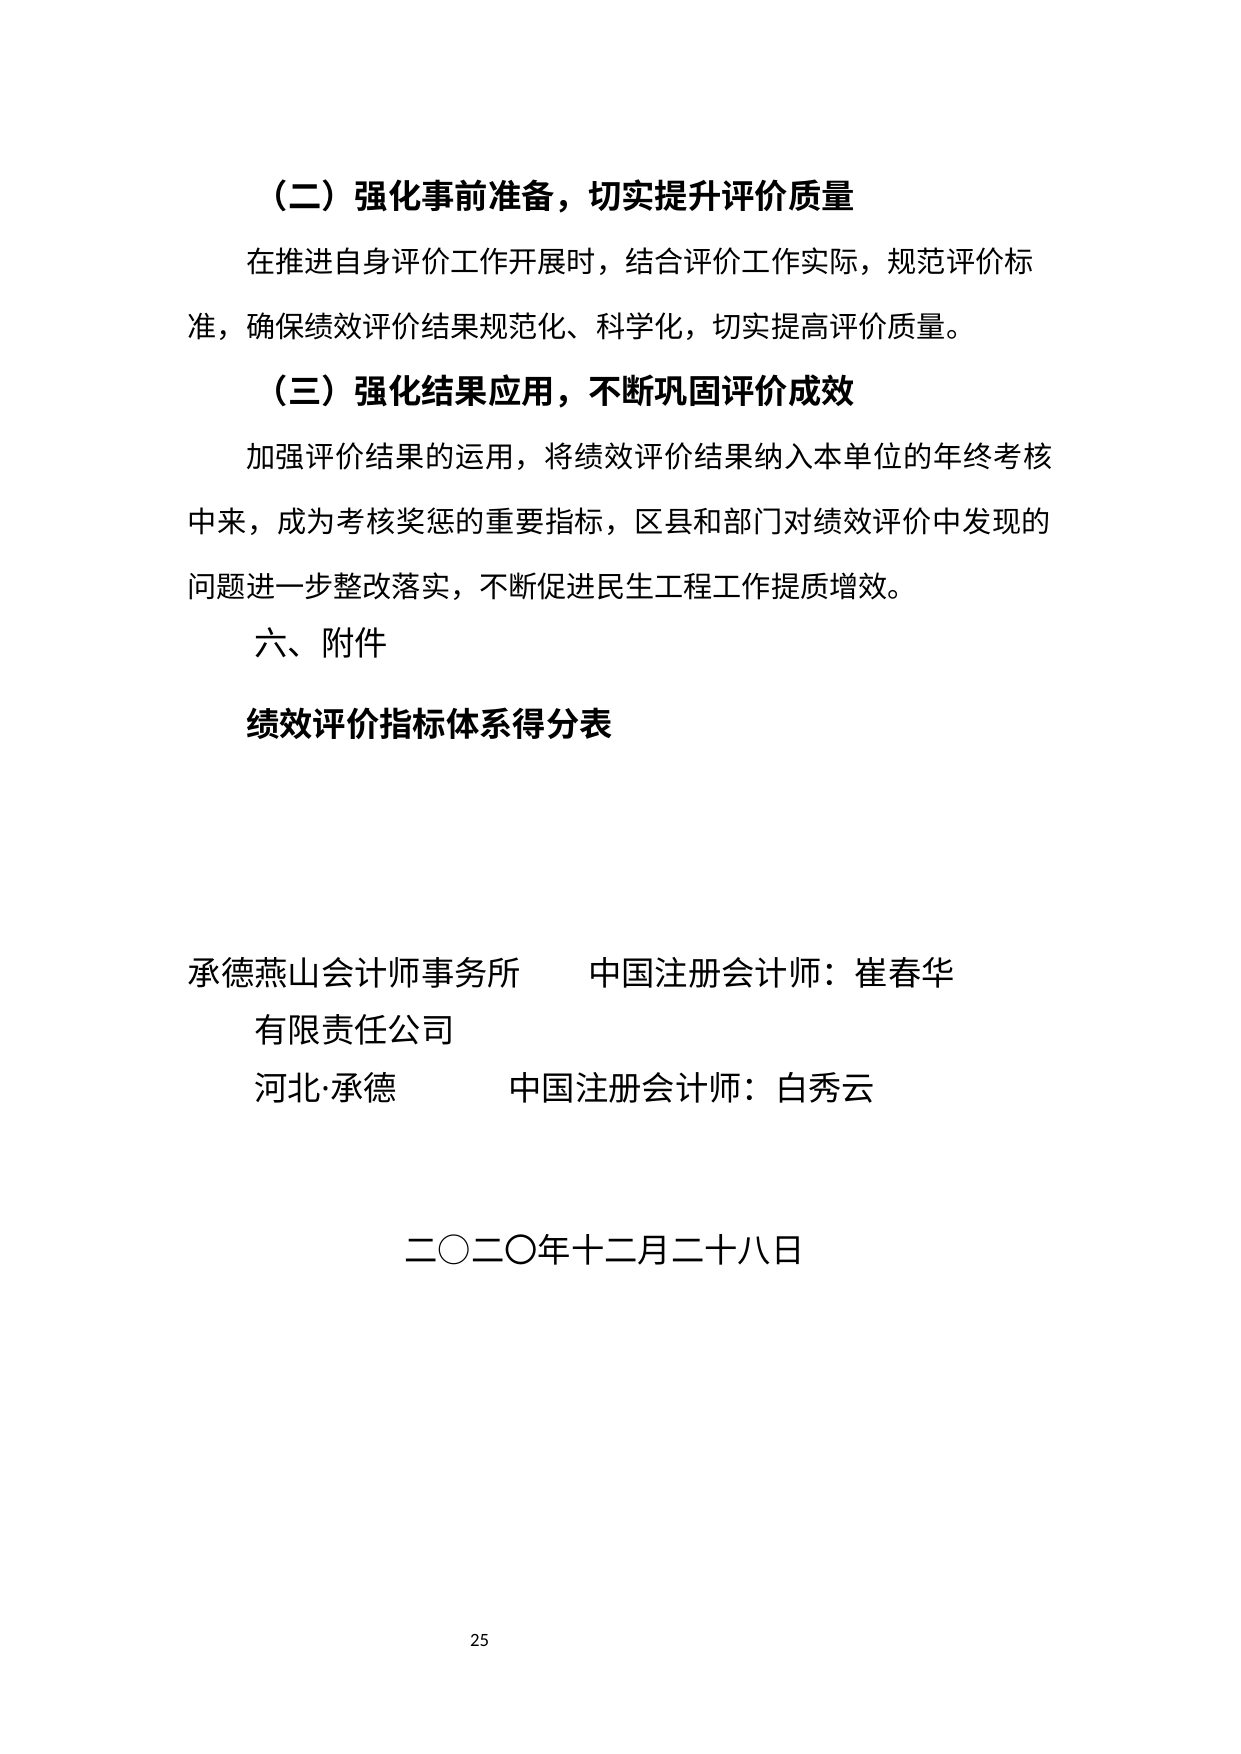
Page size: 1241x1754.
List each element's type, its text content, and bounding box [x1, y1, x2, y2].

text 加强评价结果的运用，将绩效评价结果纳入本单位的年终考核中来，成为考核奖惩的重要指标，区县和部门对绩效评价中发现的问题进一步整改落实，不断促进民生工程工作提质增效。 [187, 422, 1053, 617]
subtitle （二）强化事前准备，切实提升评价质量 [187, 162, 1053, 227]
text 二○二〇年十二月二十八日 [187, 1216, 1053, 1281]
text 在推进自身评价工作开展时，结合评价工作实际，规范评价标准，确保绩效评价结果规范化、科学化，切实提高评价质量。 [187, 227, 1053, 357]
text 河北·承德 中国注册会计师：白秀云 [187, 1053, 1053, 1118]
subtitle 绩效评价指标体系得分表 [187, 689, 1053, 754]
subtitle （三）强化结果应用，不断巩固评价成效 [187, 357, 1053, 422]
text 承德燕山会计师事务所 中国注册会计师：崔春华 [187, 941, 1053, 997]
text 六、附件 [187, 617, 1053, 665]
text 有限责任公司 [187, 997, 1053, 1053]
